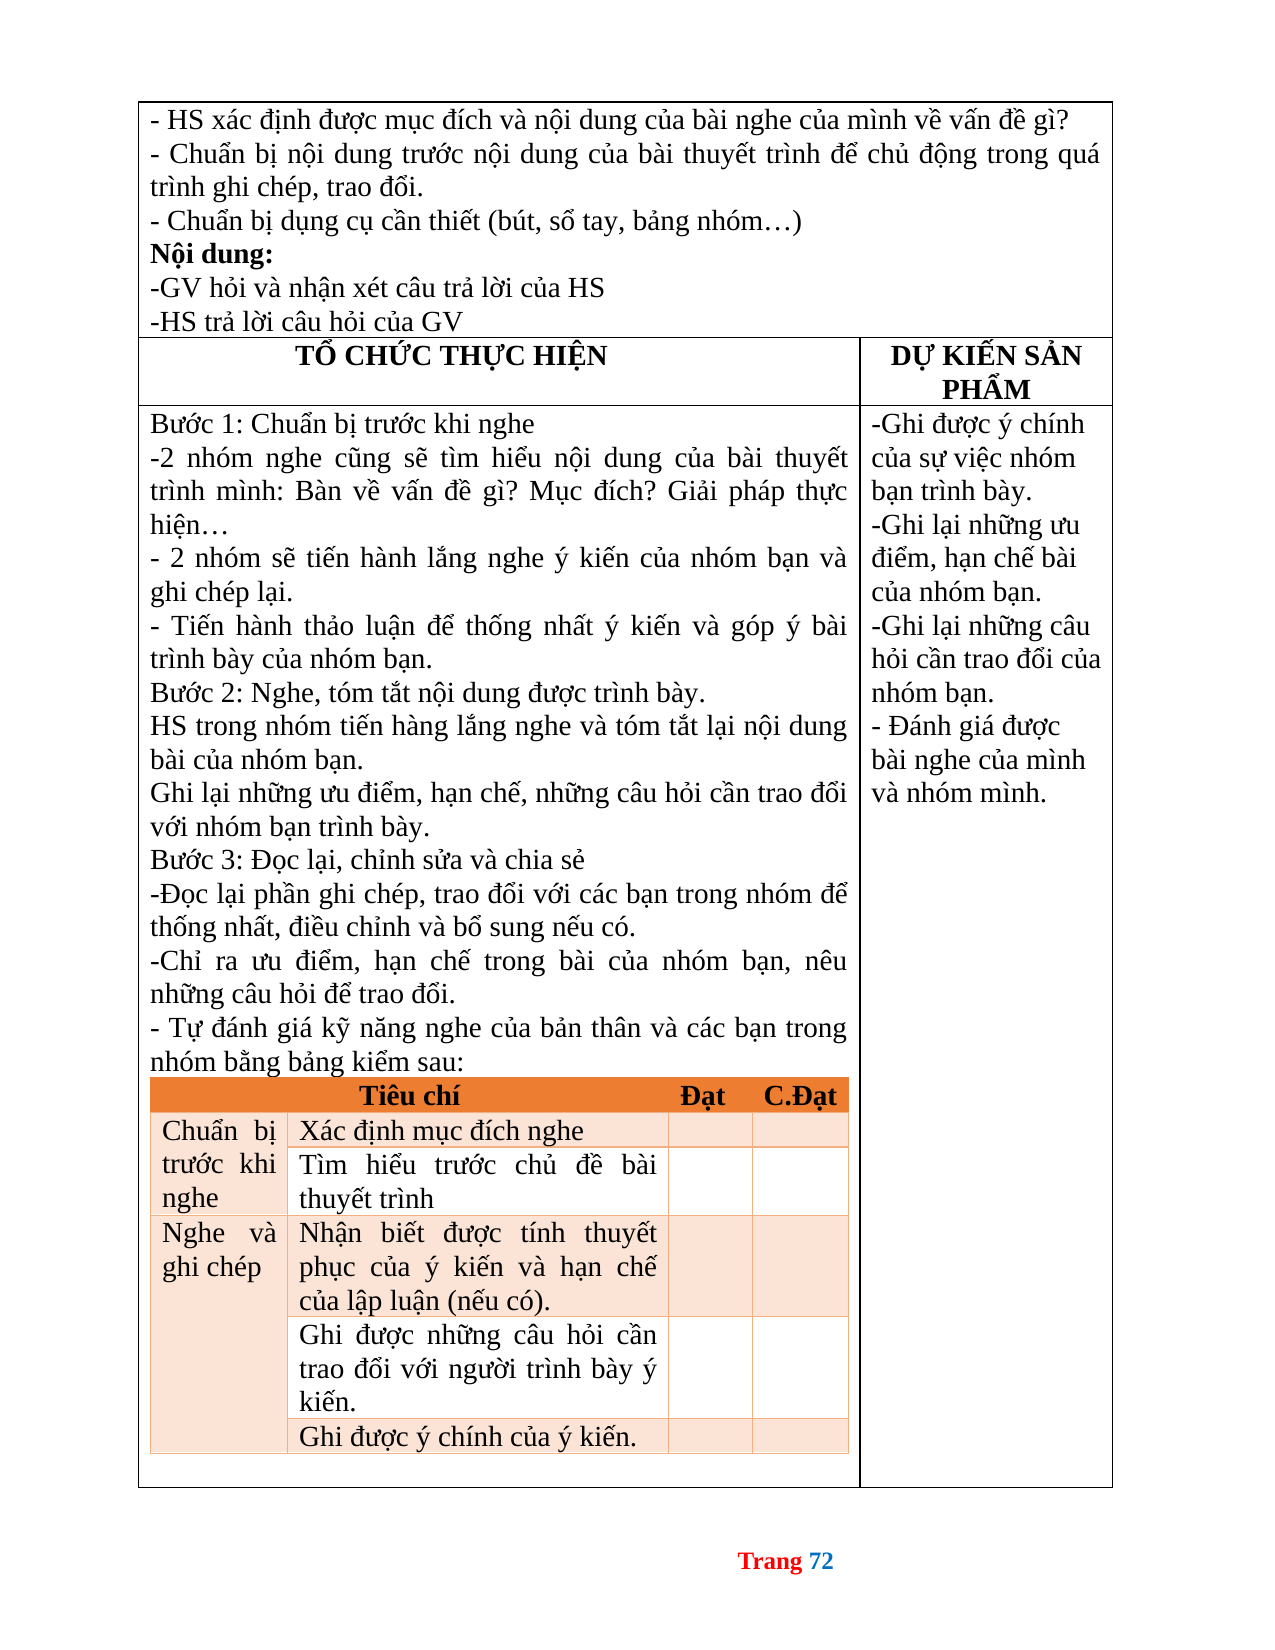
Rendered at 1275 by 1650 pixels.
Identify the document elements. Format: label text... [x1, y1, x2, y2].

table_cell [139, 406, 859, 1487]
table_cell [139, 103, 1112, 337]
table_cell TỔ CHỨC THỰC HIỆN [139, 338, 859, 405]
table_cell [861, 406, 1112, 1487]
table_cell DỰ KIẾN SẢN PHẨM [861, 338, 1112, 405]
